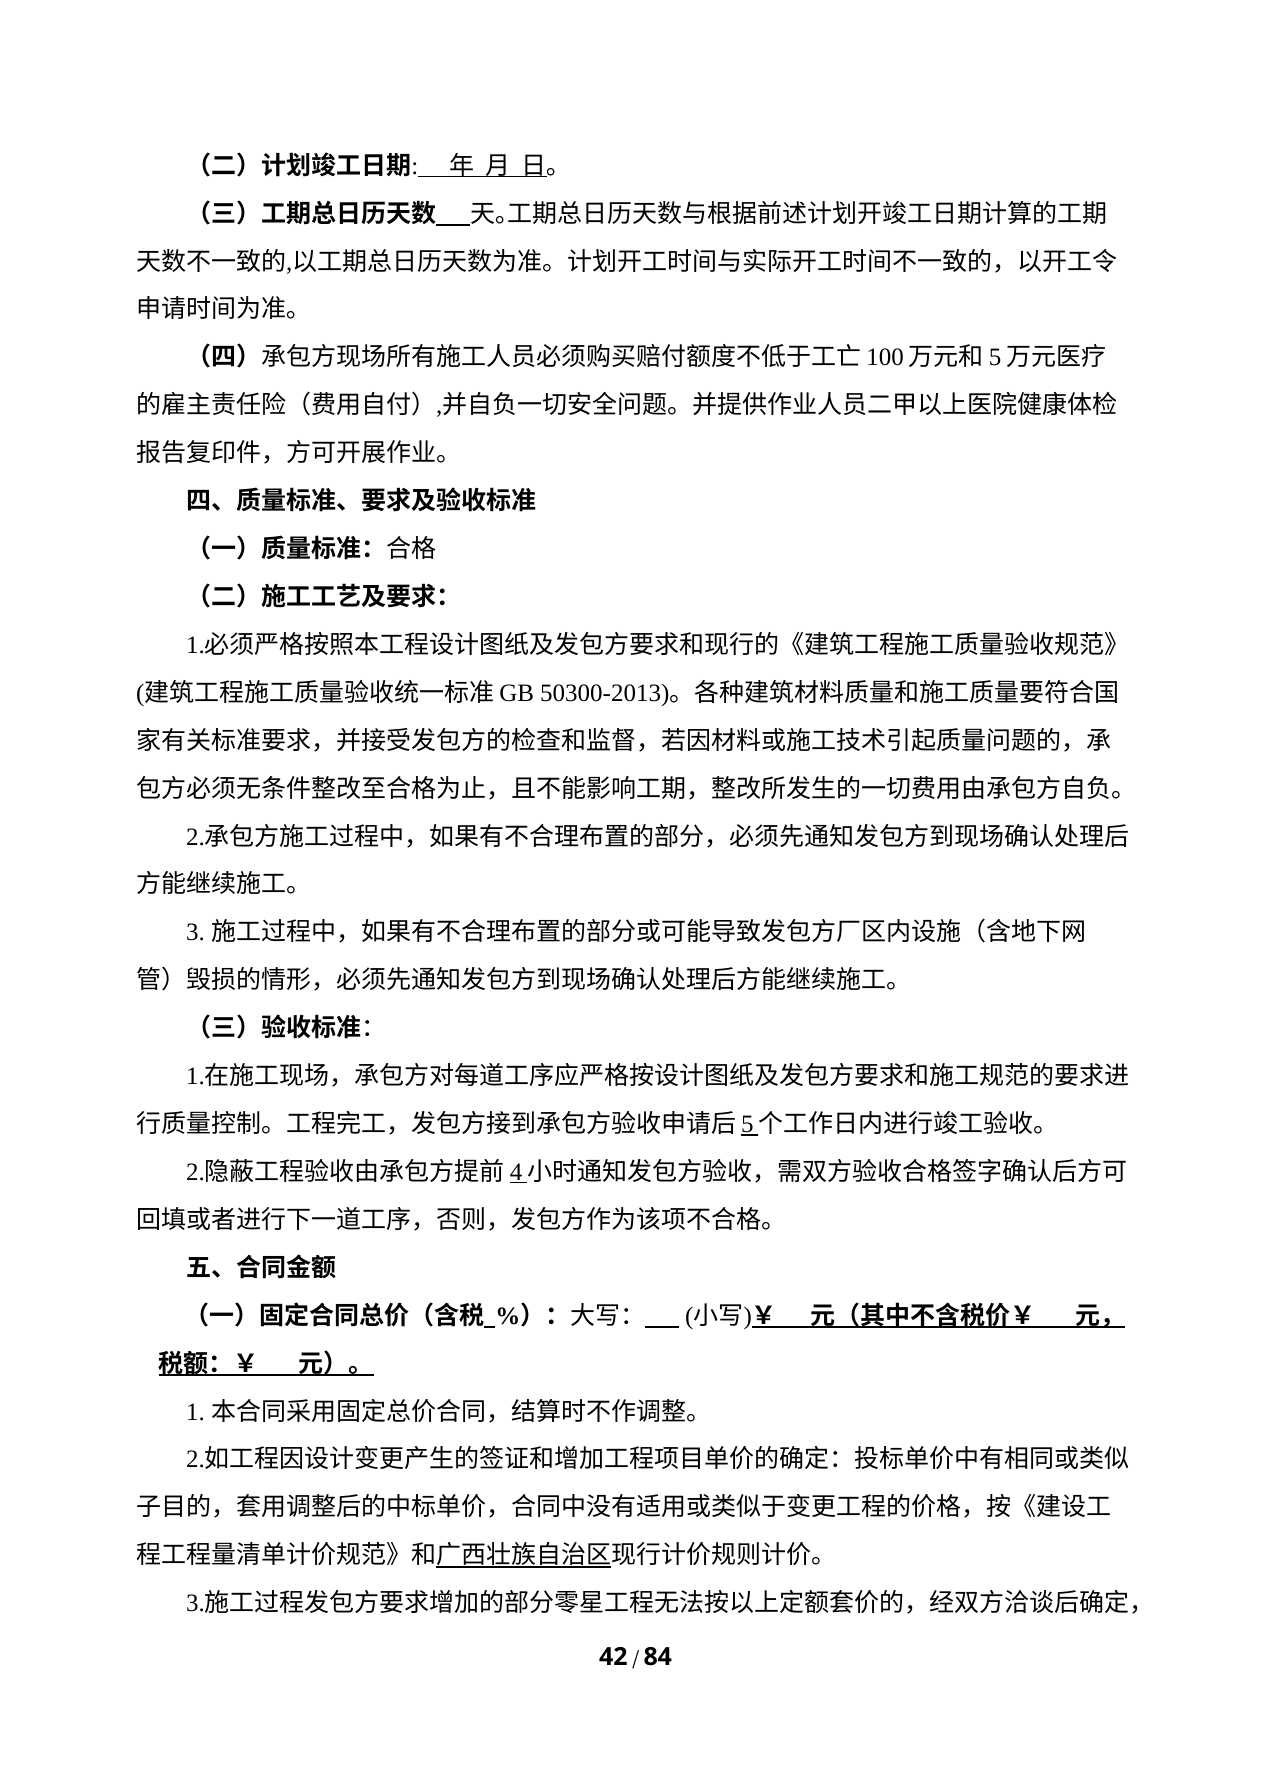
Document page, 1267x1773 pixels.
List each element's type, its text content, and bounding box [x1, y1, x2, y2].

text 1. 本合同采用固定总价合同，结算时不作调整。 [136, 1382, 1131, 1429]
text （二）施工工艺及要求： [136, 567, 1131, 615]
text （一）质量标准：合格 [136, 519, 1131, 567]
text 3. 施工过程中，如果有不合理布置的部分或可能导致发包方厂区内设施（含地下网管）毁损的情形，必须先通知发包方到现场确认处理后方能继续施工。 [136, 902, 1131, 998]
text 1.必须严格按照本工程设计图纸及发包方要求和现行的《建筑工程施工质量验收规范》(建筑工程施工质量验收统一标准GB 50300-2013)。各种建筑材料质量和施工质量要符合国家有关标准要求，并接受发包方的检查和监督，若因材料或施工技术引起质量问题的，承包方必须无条件整改至合格为止，且不能影响工期，整改所发生的一切费用由承包方自负。 [136, 615, 1131, 807]
text 1.在施工现场，承包方对每道工序应严格按设计图纸及发包方要求和施工规范的要求进行质量控制。工程完工，发包方接到承包方验收申请后5个工作日内进行竣工验收。 [136, 1046, 1131, 1142]
text 五、合同金额 [136, 1238, 1131, 1286]
text （二）计划竣工日期: 年 月 日｡ [136, 136, 1131, 184]
text 2.如工程因设计变更产生的签证和增加工程项目单价的确定：投标单价中有相同或类似子目的，套用调整后的中标单价，合同中没有适用或类似于变更工程的价格，按《建设工程工程量清单计价规范》和广西壮族自治区现行计价规则计价。 [136, 1429, 1131, 1573]
text 2.承包方施工过程中，如果有不合理布置的部分，必须先通知发包方到现场确认处理后方能继续施工。 [136, 807, 1131, 902]
text （三）验收标准： [136, 998, 1131, 1046]
text （四）承包方现场所有施工人员必须购买赔付额度不低于工亡100万元和5万元医疗的雇主责任险（费用自付）,并自负一切安全问题。并提供作业人员二甲以上医院健康体检报告复印件，方可开展作业。 [136, 327, 1131, 471]
text 2.隐蔽工程验收由承包方提前4小时通知发包方验收，需双方验收合格签字确认后方可回填或者进行下一道工序，否则，发包方作为该项不合格。 [136, 1142, 1131, 1238]
text 四、质量标准、要求及验收标准 [136, 471, 1131, 519]
text （三）工期总日历天数 天｡工期总日历天数与根据前述计划开竣工日期计算的工期天数不一致的,以工期总日历天数为准。计划开工时间与实际开工时间不一致的，以开工令申请时间为准｡ [136, 184, 1131, 327]
text （一）固定合同总价（含税 %）：大写： (小写)￥ 元（其中不含税价￥ 元，税额：￥ 元）。 [159, 1286, 1131, 1382]
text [136, 1573, 1131, 1621]
